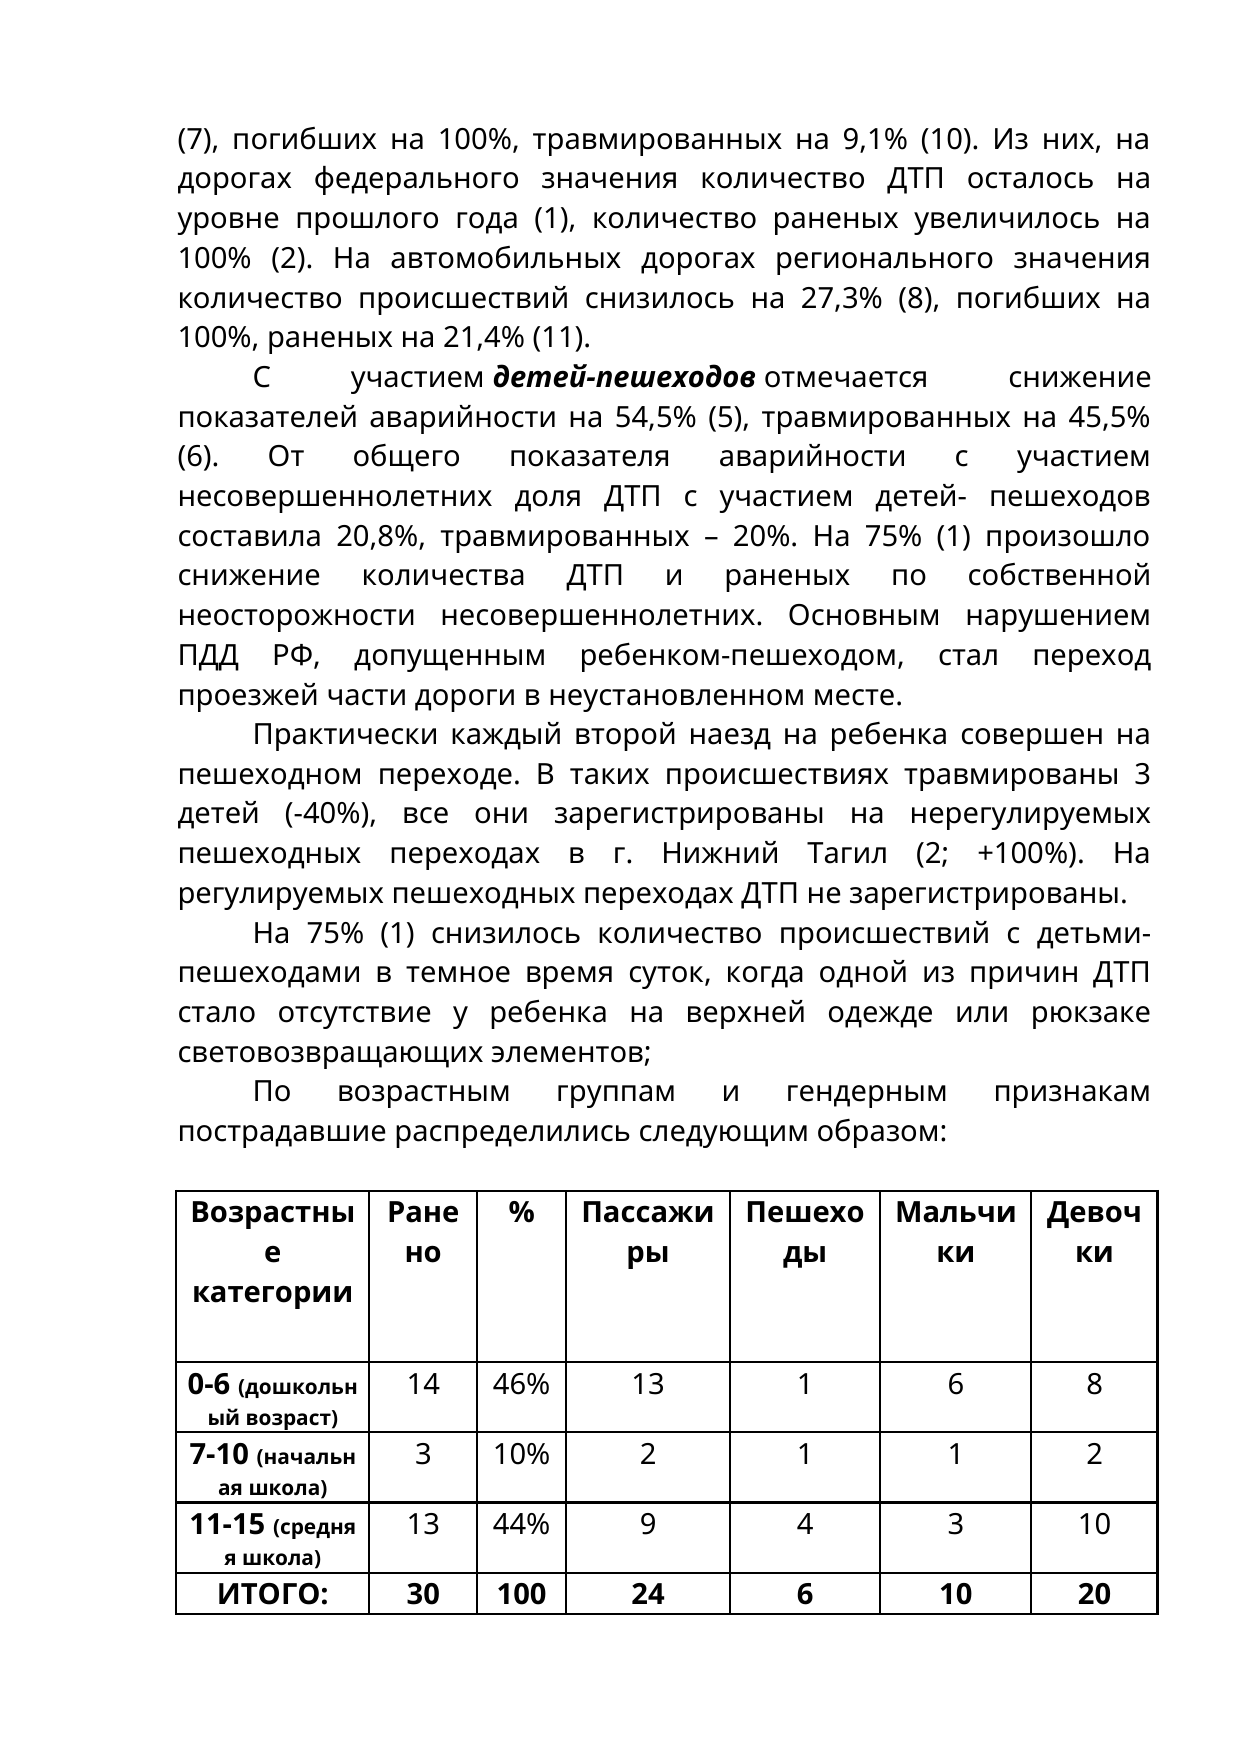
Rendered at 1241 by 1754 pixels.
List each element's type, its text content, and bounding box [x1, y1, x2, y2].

table_cell 20 [1032, 1574, 1156, 1613]
table_cell 0-6 (дошкольный возраст) [177, 1363, 368, 1431]
table_cell 1 [731, 1363, 879, 1431]
table_cell ИТОГО: [177, 1574, 368, 1613]
table_cell 46% [478, 1363, 565, 1431]
table_cell 6 [881, 1363, 1030, 1431]
table_cell 9 [567, 1504, 729, 1572]
table_cell 2 [567, 1433, 729, 1501]
text Практически каждый второй наезд на ребенка совершен на пешеходном переходе. В таких происшествиях травмированы 3 детей (-40%), все они зарегистрированы на нерегулируемых пешеходных переходах в г. Нижний Тагил (2; +100%). На регулируемых пешеходных переходах ДТП не зарегистрированы. [177, 713, 1152, 912]
table_cell 6 [731, 1574, 879, 1613]
table_cell 2 [1032, 1433, 1156, 1501]
table_header % [478, 1192, 565, 1361]
text С участием детей-пешеходов отмечается снижение показателей аварийности на 54,5% (5), травмированных на 45,5% (6). От общего показателя аварийности с участием несовершеннолетних доля ДТП с участием детей- пешеходов составила 20,8%, травмированных – 20%. На 75% (1) произошло снижение количества ДТП и раненых по собственной неосторожности несовершеннолетних. Основным нарушением ПДД РФ, допущенным ребенком-пешеходом, стал переход проезжей части дороги в неустановленном месте. [177, 356, 1152, 713]
table_cell 44% [478, 1504, 565, 1572]
table_header Пешеходы [731, 1192, 879, 1361]
table_cell 3 [370, 1433, 476, 1501]
table_header Ранено [370, 1192, 476, 1361]
text По возрастным группам и гендерным признакам пострадавшие распределились следующим образом: [177, 1071, 1152, 1150]
table_header Возрастные категории [177, 1192, 368, 1361]
table_cell 3 [881, 1504, 1030, 1572]
table_cell 7-10 (начальная школа) [177, 1433, 368, 1501]
table_cell 14 [370, 1363, 476, 1431]
table_cell 30 [370, 1574, 476, 1613]
table_header Пассажиры [567, 1192, 729, 1361]
text На 75% (1) снизилось количество происшествий с детьми- пешеходами в темное время суток, когда одной из причин ДТП стало отсутствие у ребенка на верхней одежде или рюкзаке световозвращающих элементов; [177, 912, 1152, 1071]
table_cell 1 [731, 1433, 879, 1501]
table_cell 13 [567, 1363, 729, 1431]
table_cell 13 [370, 1504, 476, 1572]
table_cell 10 [881, 1574, 1030, 1613]
table_cell 1 [881, 1433, 1030, 1501]
table_cell 10 [1032, 1504, 1156, 1572]
table_cell 24 [567, 1574, 729, 1613]
table_cell 11-15 (средняя школа) [177, 1504, 368, 1572]
table_cell 8 [1032, 1363, 1156, 1431]
table_cell 100% [478, 1574, 565, 1613]
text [177, 118, 1152, 356]
table_header Девочки [1032, 1192, 1156, 1361]
table_cell 4 [731, 1504, 879, 1572]
table_cell 10% [478, 1433, 565, 1501]
table_header Мальчики [881, 1192, 1030, 1361]
